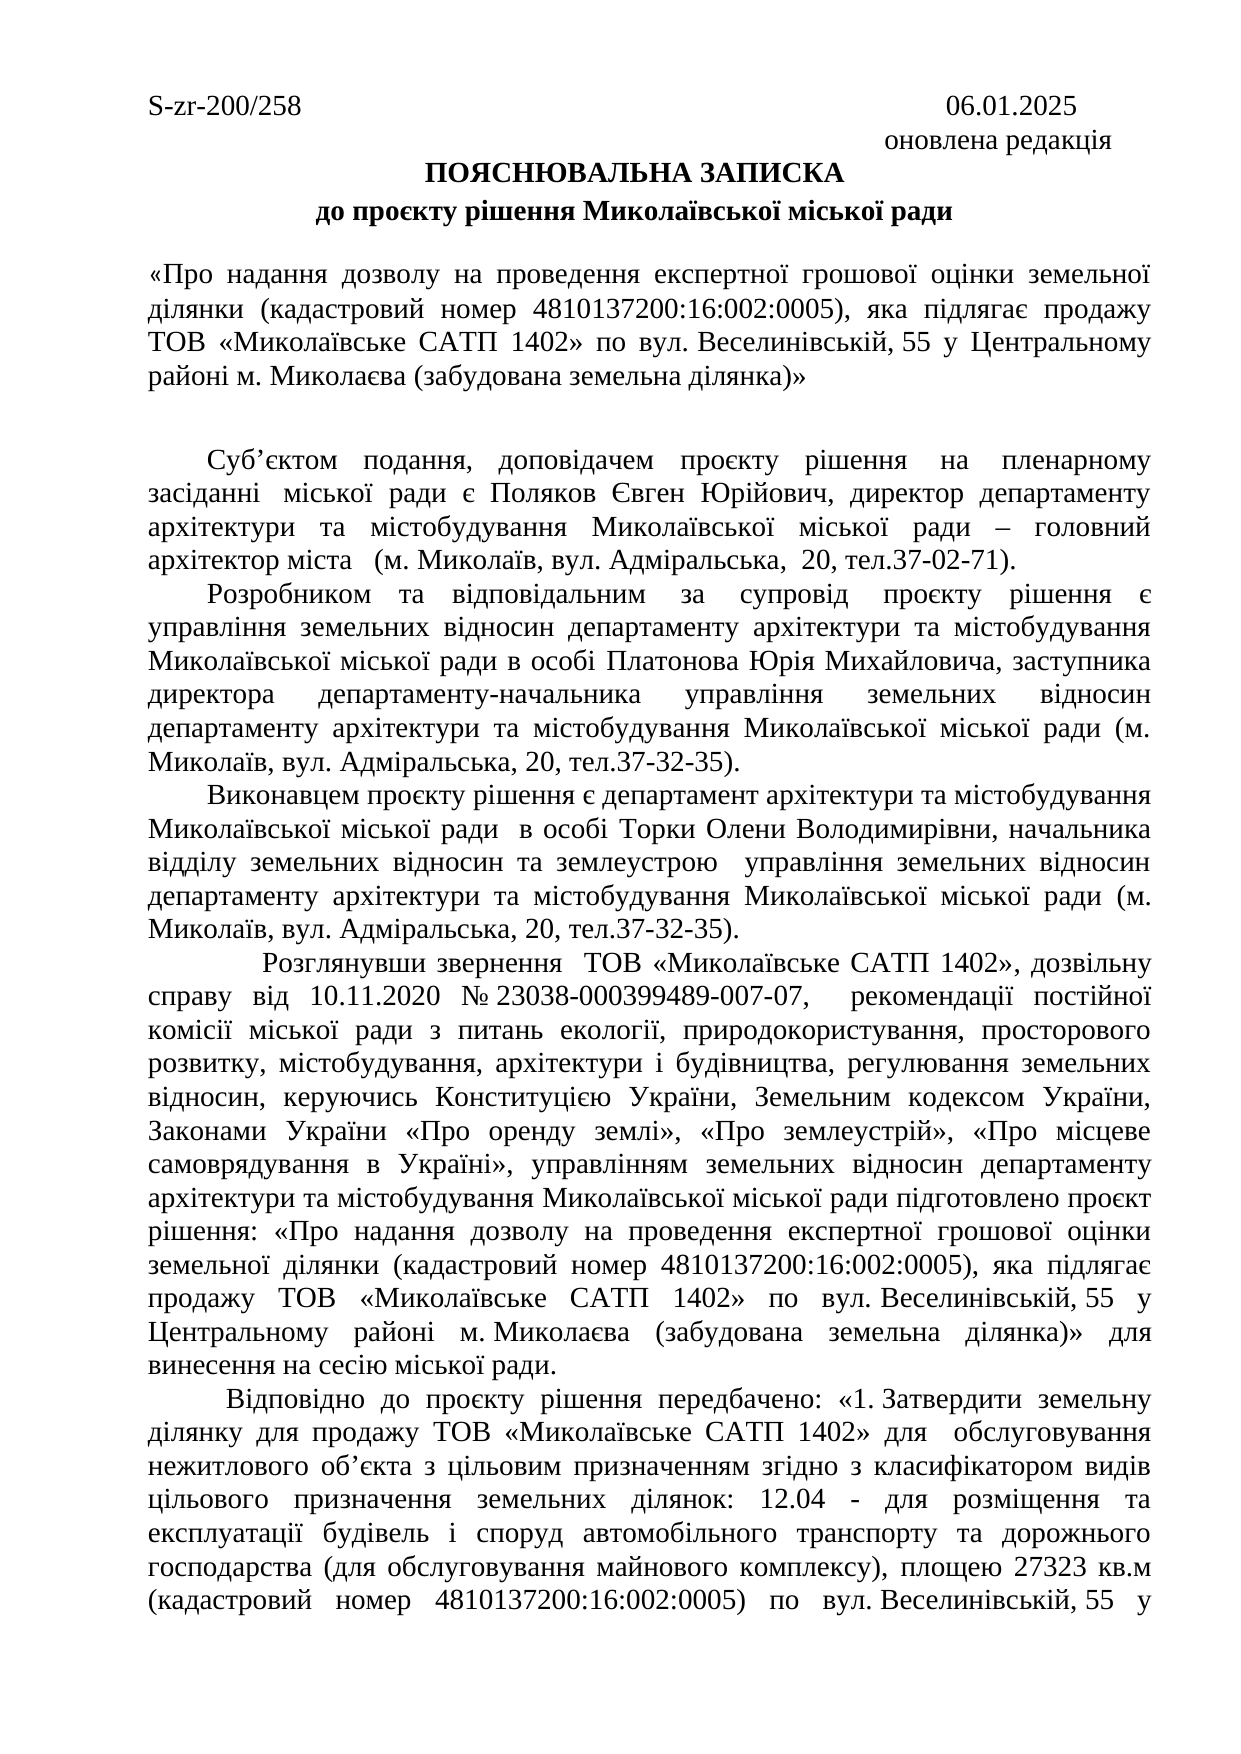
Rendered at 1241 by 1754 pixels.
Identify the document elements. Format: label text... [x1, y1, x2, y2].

text S-zr-200/258 06.01.2025 оновлена редакція [148, 88, 1149, 156]
text до проєкту рішення Миколаївської міської ради [315, 193, 1154, 227]
text Розробником та відповідальним за супровід проєкту рішення є управління земельних відносин департаменту архітектури та містобудування Миколаївської міської ради в особі Платонова Юрія Михайловича, заступника директора департаменту-начальника управління земельних відносин департаменту архітектури та містобудування Миколаївської міської ради (м. Миколаїв, вул. Адміральська, 20, тел.37-32-35). [148, 576, 1152, 777]
text Розглянувши звернення ТОВ «Миколаївське САТП 1402», дозвільну справу від 10.11.2020 № 23038-000399489-007-07, рекомендації постійної комісії міської ради з питань екології, природокористування, просторового розвитку, містобудування, архітектури і будівництва, регулювання земельних відносин, керуючись Конституцією України, Земельним кодексом України, Законами України «Про оренду землі», «Про землеустрій», «Про місцеве самоврядування в Україні», управлінням земельних відносин департаменту архітектури та містобудування Миколаївської міської ради підготовлено проєкт рішення: «Про надання дозволу на проведення експертної грошової оцінки земельної ділянки (кадастровий номер 4810137200:16:002:0005), яка підлягає продажу ТОВ «Миколаївське САТП 1402» по вул. Веселинівській, 55 у Центральному районі м. Миколаєва (забудована земельна ділянка)» для винесення на сесію міської ради. [148, 945, 1152, 1381]
text ПОЯСНЮВАЛЬНА ЗАПИСКА [424, 156, 1154, 189]
text Виконавцем проєкту рішення є департамент архітектури та містобудування Миколаївської міської ради в особі Торки Олени Володимирівни, начальника відділу земельних відносин та землеустрою управління земельних відносин департаменту архітектури та містобудування Миколаївської міської ради (м. Миколаїв, вул. Адміральська, 20, тел.37-32-35). [148, 777, 1152, 945]
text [148, 1381, 1152, 1616]
text «Про надання дозволу на проведення експертної грошової оцінки земельної ділянки (кадастровий номер 4810137200:16:002:0005), яка підлягає продажу ТОВ «Миколаївське САТП 1402» по вул. Веселинівській, 55 у Центральному районі м. Миколаєва (забудована земельна ділянка)» [148, 255, 1152, 392]
text Суб’єктом подання, доповідачем проєкту рішення на пленарному засіданні міської ради є Поляков Євген Юрійович, директор департаменту архітектури та містобудування Миколаївської міської ради – головний архітектор міста (м. Миколаїв, вул. Адміральська, 20, тел.37-02-71). [148, 442, 1151, 576]
